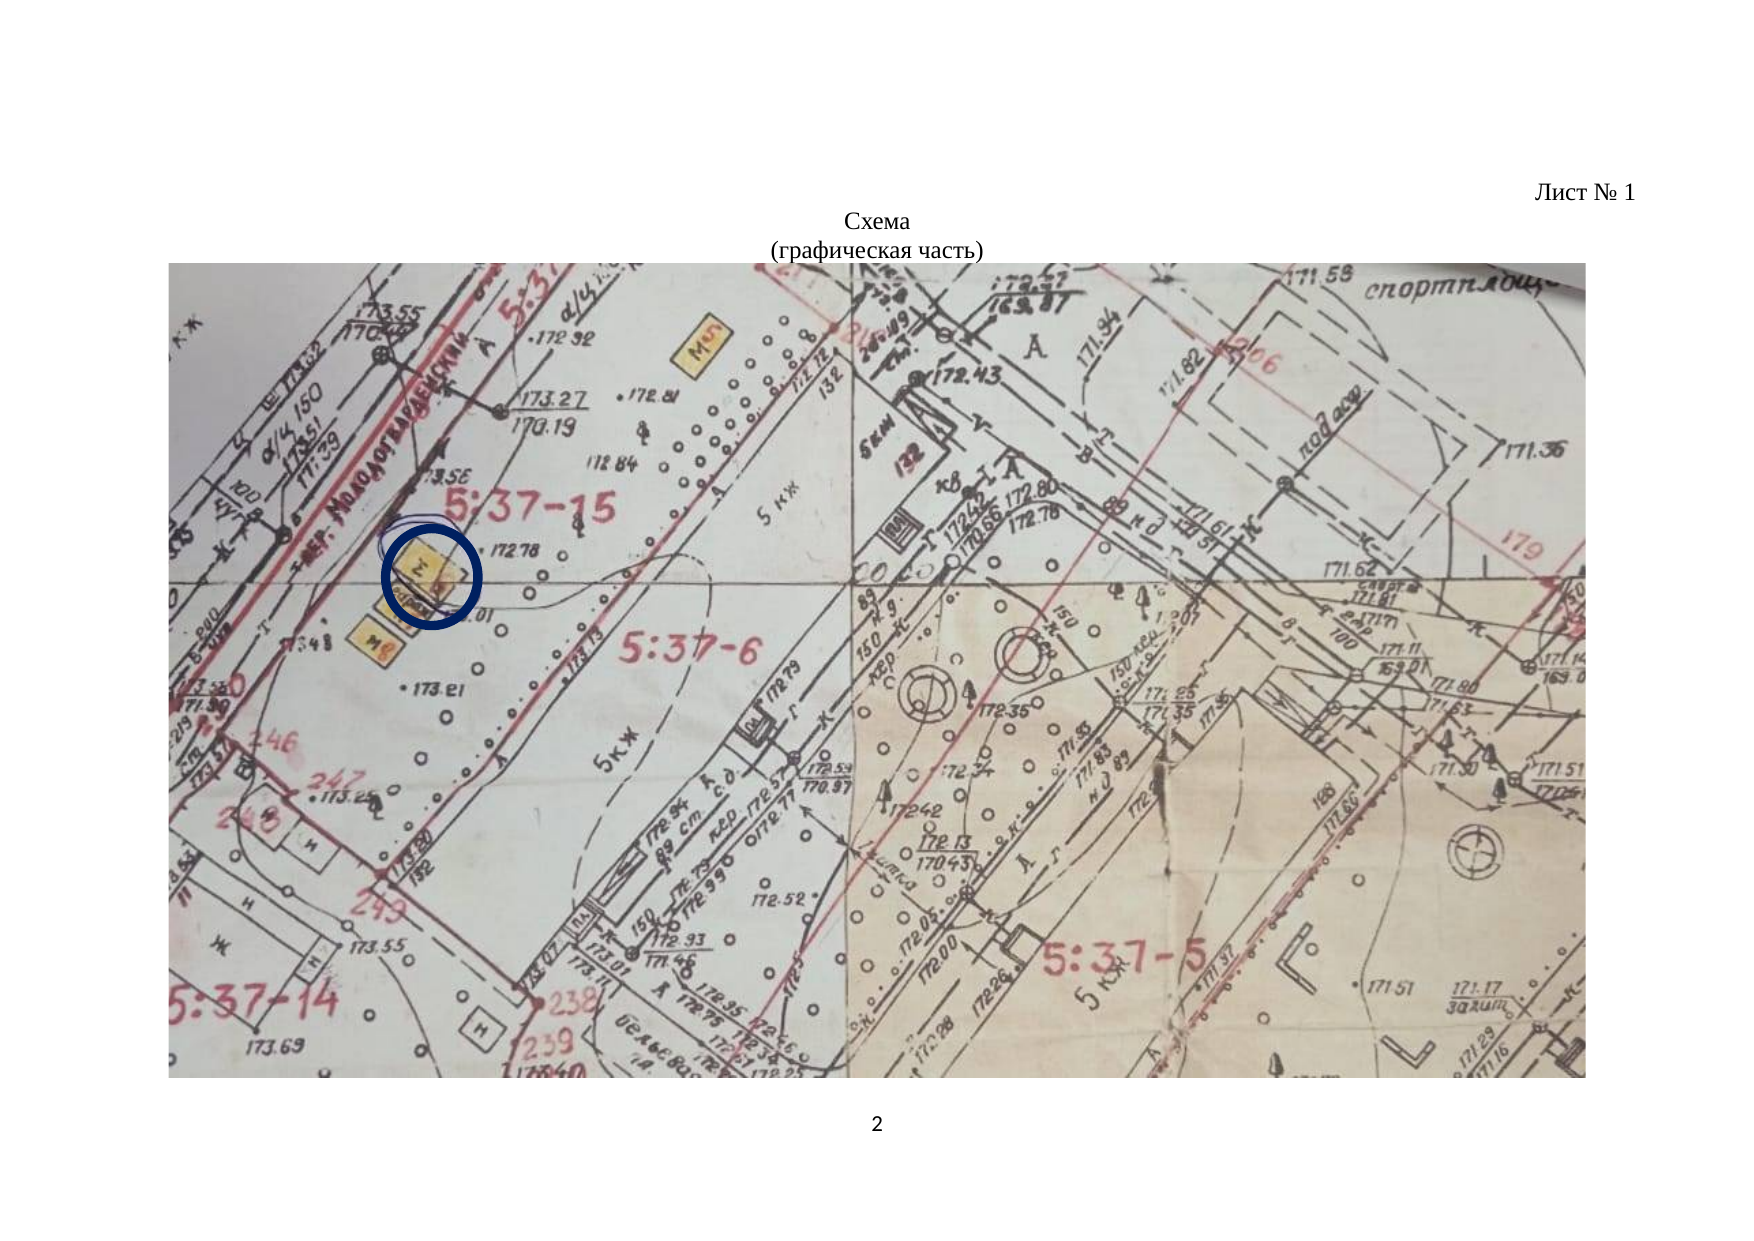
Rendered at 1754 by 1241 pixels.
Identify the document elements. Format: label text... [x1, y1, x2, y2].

picture [168, 263, 1586, 1078]
text Схема [118, 206, 1636, 235]
text Лист № 1 [118, 177, 1636, 206]
text (графическая часть) [118, 235, 1636, 263]
